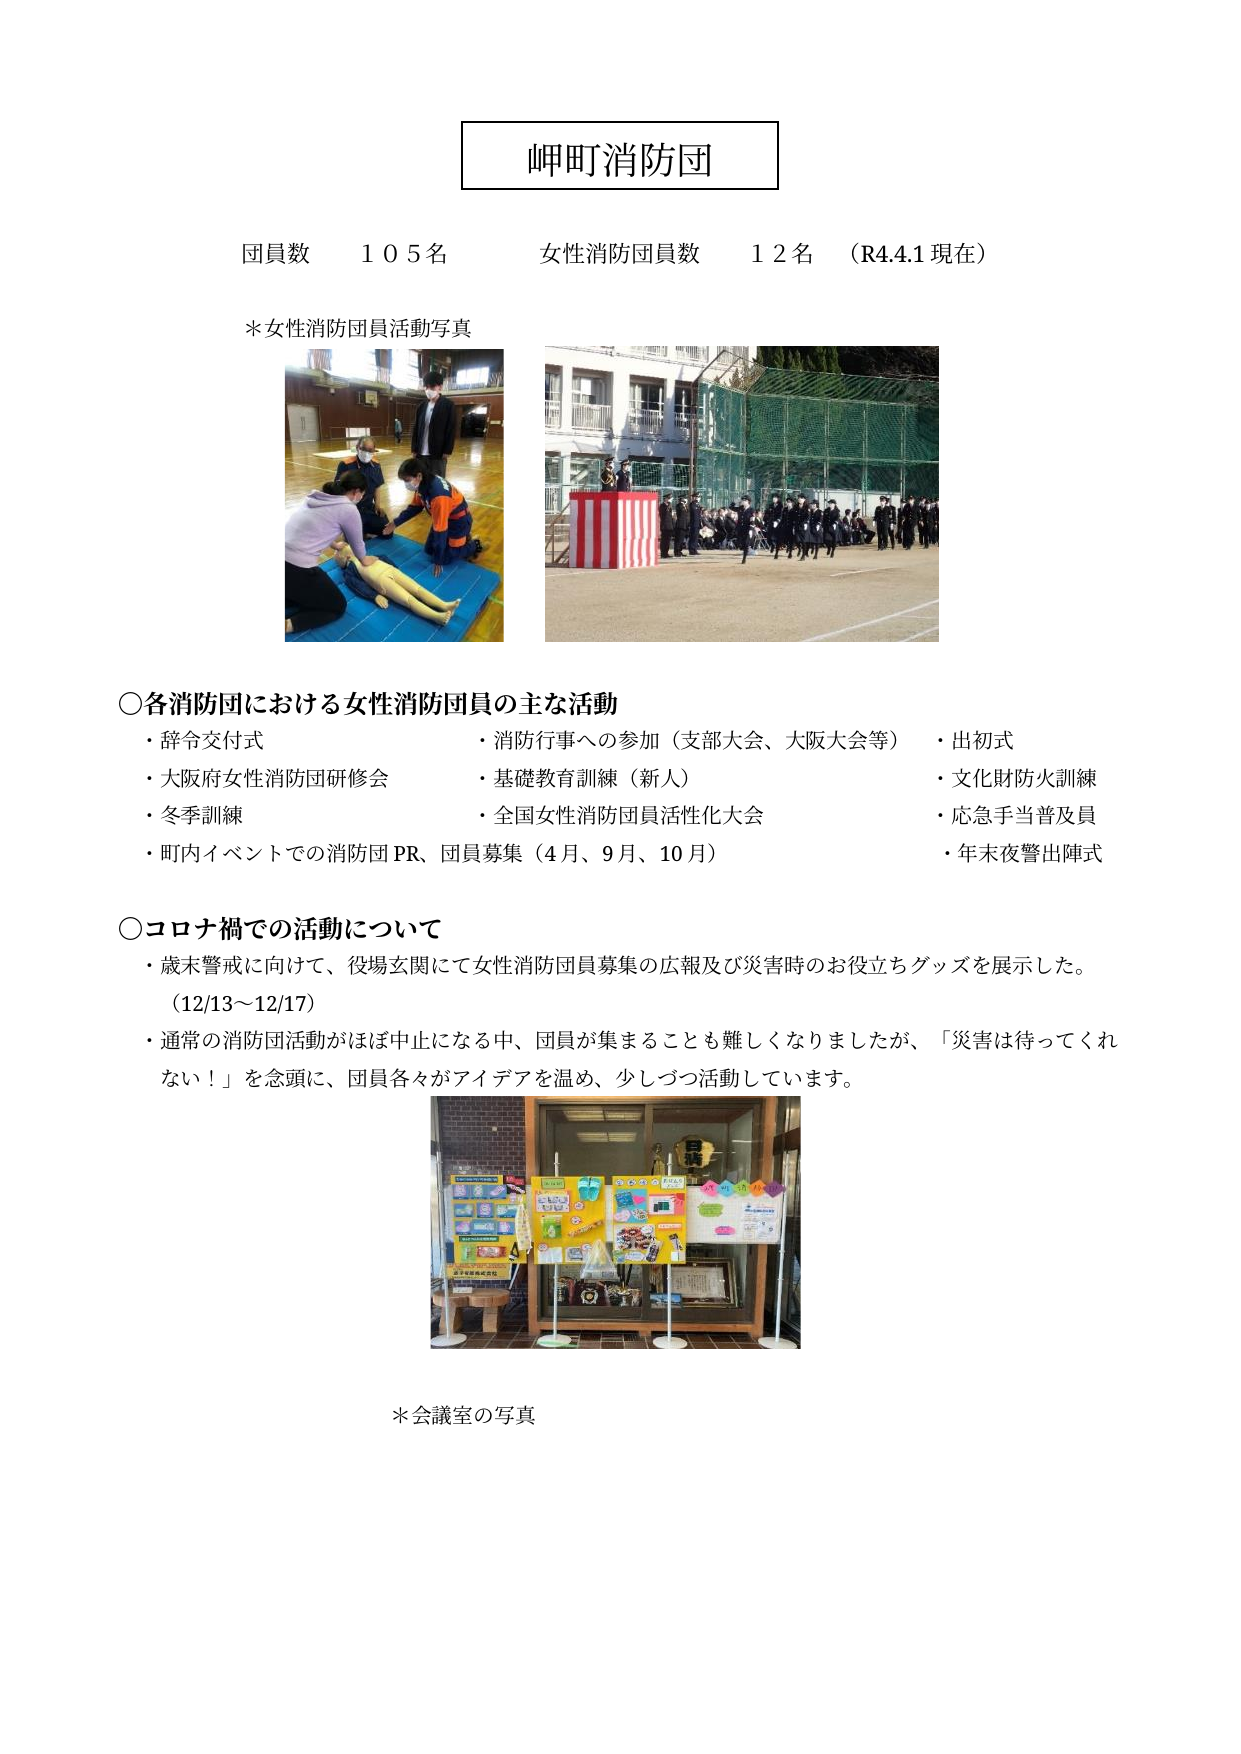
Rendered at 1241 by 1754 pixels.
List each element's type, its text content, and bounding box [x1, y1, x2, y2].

text 団員数 １０５名 女性消防団員数 １２名 （R4.4.1現在） [118, 233, 1122, 271]
picture [545, 346, 939, 642]
text ・辞令交付式 ・消防行事への参加（支部大会、大阪大会等） ・出初式 [118, 721, 1122, 758]
text 〇コロナ禍での活動について [118, 908, 1122, 946]
text ＊会議室の写真 [140, 1396, 1122, 1433]
text ・歳末警戒に向けて、役場玄関にて女性消防団員募集の広報及び災害時のお役立ちグッズを展示した。 [118, 946, 1122, 983]
text ・冬季訓練 ・全国女性消防団員活性化大会 ・応急手当普及員 [118, 796, 1122, 833]
text ・通常の消防団活動がほぼ中止になる中、団員が集まることも難しくなりましたが、「災害は待ってくれない！」を念頭に、団員各々がアイデアを温め、少しづつ活動しています。 [118, 1021, 1122, 1096]
text （12/13～12/17） [118, 983, 1122, 1021]
text ＊女性消防団員活動写真 [118, 308, 1122, 346]
picture [377, 630, 389, 637]
picture [430, 1096, 801, 1349]
picture [284, 349, 504, 642]
text ・町内イベントでの消防団PR、団員募集（4月、9月、10月） ・年末夜警出陣式 [118, 833, 1122, 871]
text ・大阪府女性消防団研修会 ・基礎教育訓練（新人） ・文化財防火訓練 [118, 758, 1122, 796]
text 〇各消防団における女性消防団員の主な活動 [118, 683, 1122, 721]
text 岬町消防団 [118, 121, 1122, 196]
